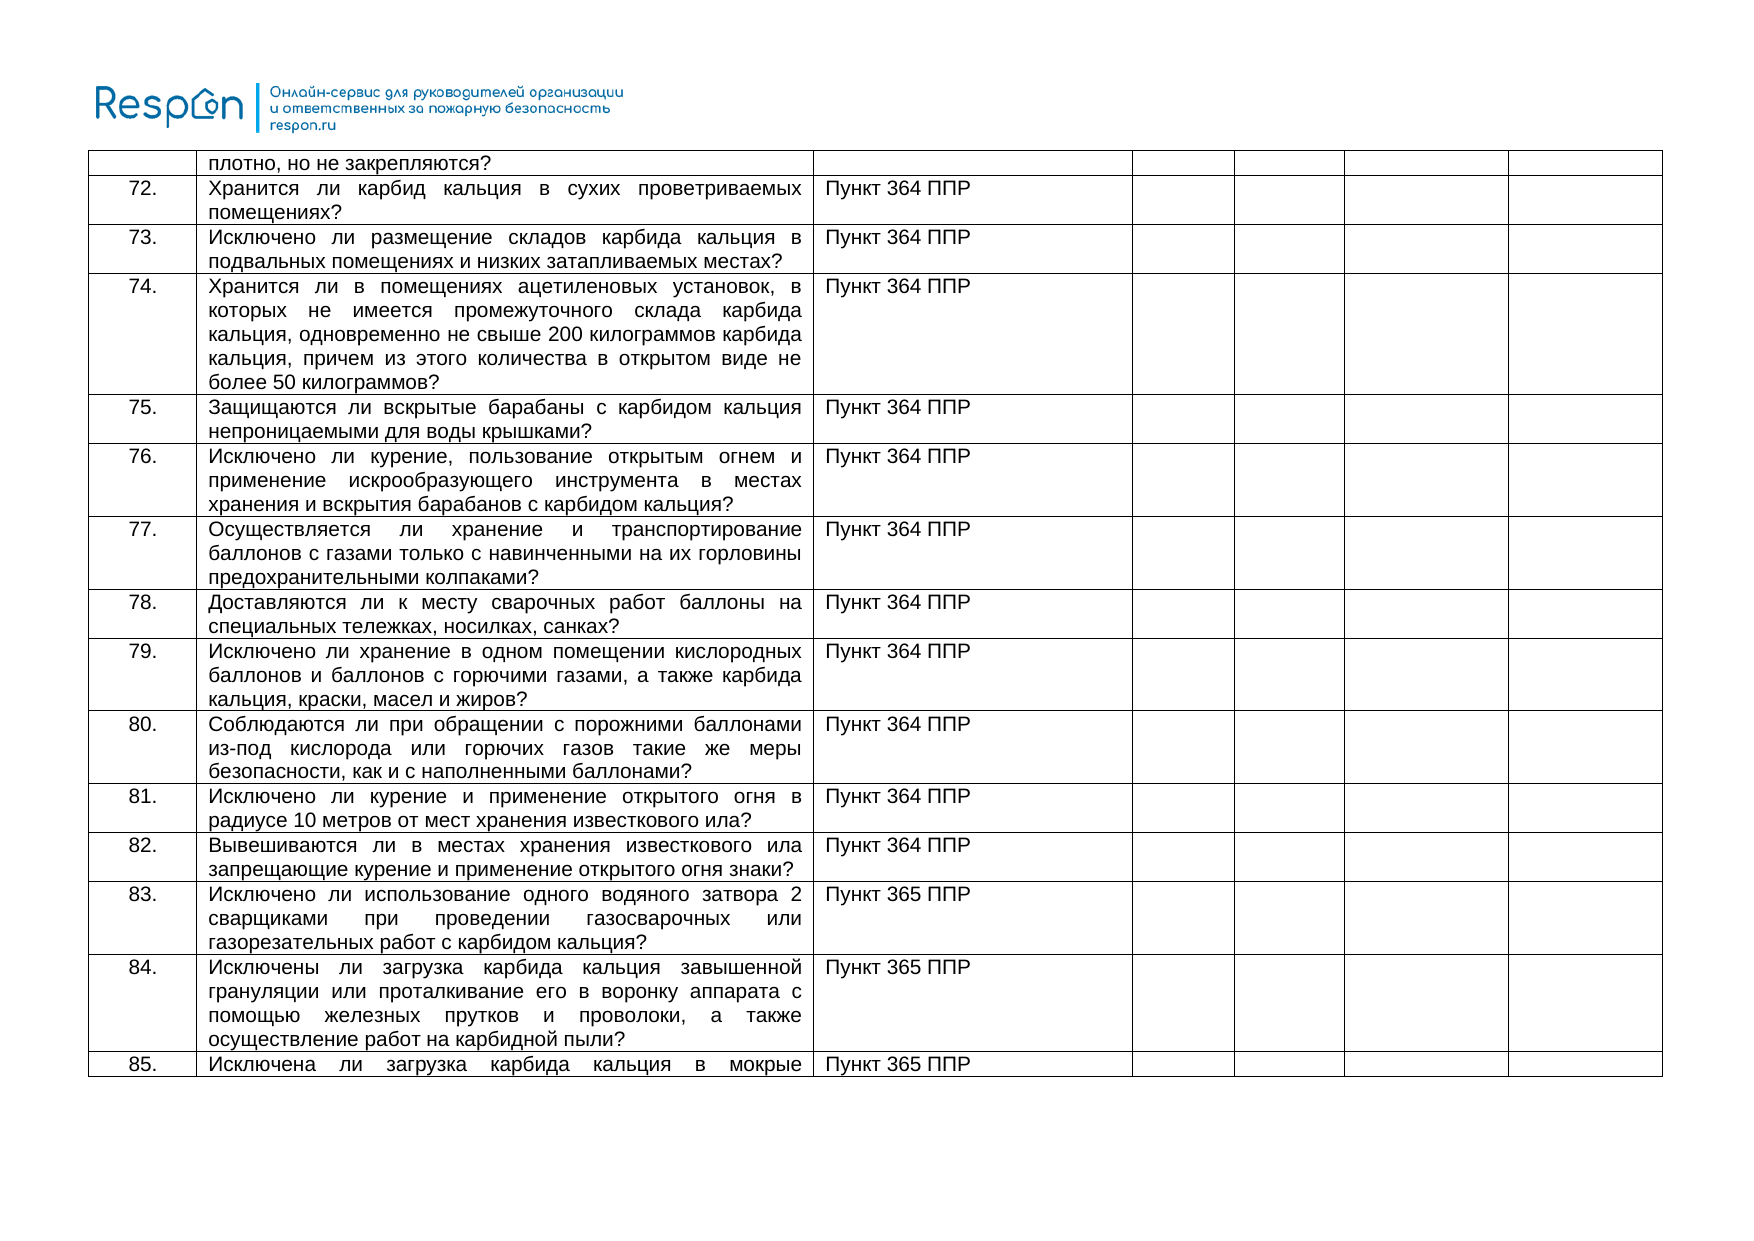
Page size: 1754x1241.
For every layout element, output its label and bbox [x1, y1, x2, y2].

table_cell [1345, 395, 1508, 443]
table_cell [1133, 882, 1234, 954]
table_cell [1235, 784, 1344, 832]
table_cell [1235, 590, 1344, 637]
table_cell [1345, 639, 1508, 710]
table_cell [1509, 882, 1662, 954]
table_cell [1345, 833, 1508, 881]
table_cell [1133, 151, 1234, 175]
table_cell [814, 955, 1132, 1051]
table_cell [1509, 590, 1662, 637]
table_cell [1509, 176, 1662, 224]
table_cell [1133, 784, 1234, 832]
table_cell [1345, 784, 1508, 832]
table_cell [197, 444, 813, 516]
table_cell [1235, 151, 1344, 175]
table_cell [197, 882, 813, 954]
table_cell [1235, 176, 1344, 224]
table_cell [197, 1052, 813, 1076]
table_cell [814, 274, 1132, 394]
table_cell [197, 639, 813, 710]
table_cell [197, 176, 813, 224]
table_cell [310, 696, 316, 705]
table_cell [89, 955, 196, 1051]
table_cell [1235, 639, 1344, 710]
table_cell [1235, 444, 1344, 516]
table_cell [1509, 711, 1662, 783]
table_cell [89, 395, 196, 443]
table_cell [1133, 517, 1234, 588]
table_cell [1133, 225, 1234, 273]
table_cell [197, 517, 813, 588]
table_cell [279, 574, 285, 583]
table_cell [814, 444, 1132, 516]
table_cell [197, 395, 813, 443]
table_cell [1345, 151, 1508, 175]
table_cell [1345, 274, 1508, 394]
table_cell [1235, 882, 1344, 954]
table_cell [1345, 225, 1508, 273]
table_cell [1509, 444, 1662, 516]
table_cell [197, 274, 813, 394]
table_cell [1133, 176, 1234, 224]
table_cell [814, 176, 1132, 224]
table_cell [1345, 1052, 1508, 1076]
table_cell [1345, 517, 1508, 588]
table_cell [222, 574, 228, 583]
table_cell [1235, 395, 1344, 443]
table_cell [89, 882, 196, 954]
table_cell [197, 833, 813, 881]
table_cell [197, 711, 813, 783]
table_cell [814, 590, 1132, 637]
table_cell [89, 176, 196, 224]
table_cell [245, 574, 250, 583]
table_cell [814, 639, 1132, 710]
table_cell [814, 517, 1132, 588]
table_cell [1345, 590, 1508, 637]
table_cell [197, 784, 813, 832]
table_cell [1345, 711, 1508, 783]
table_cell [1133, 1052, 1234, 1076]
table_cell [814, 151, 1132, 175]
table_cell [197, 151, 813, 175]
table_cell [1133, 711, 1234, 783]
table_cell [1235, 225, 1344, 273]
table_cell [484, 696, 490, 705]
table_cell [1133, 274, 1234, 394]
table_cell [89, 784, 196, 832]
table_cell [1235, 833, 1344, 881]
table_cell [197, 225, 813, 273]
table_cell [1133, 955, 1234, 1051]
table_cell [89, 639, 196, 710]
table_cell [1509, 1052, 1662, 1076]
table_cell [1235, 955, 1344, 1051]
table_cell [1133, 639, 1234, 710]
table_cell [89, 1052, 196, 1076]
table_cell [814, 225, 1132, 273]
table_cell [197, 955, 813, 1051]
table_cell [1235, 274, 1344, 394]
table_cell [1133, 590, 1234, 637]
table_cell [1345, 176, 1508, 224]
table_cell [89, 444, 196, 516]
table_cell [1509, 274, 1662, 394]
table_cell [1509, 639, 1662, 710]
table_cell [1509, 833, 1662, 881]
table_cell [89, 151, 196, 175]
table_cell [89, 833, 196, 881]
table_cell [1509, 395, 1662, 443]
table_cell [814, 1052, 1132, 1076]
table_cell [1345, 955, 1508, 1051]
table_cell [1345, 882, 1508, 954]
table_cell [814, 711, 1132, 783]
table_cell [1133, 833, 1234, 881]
picture [88, 75, 628, 137]
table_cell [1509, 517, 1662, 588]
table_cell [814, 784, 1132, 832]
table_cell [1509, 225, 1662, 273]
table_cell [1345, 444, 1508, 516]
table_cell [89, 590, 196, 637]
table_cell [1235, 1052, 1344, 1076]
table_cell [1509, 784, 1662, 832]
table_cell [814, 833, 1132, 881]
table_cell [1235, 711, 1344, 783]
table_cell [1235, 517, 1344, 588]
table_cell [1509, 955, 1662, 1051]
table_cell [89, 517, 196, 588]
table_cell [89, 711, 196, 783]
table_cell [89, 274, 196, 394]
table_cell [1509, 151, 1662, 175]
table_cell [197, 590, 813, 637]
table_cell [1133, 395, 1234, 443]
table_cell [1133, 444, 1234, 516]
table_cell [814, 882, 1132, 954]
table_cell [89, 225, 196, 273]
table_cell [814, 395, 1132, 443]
